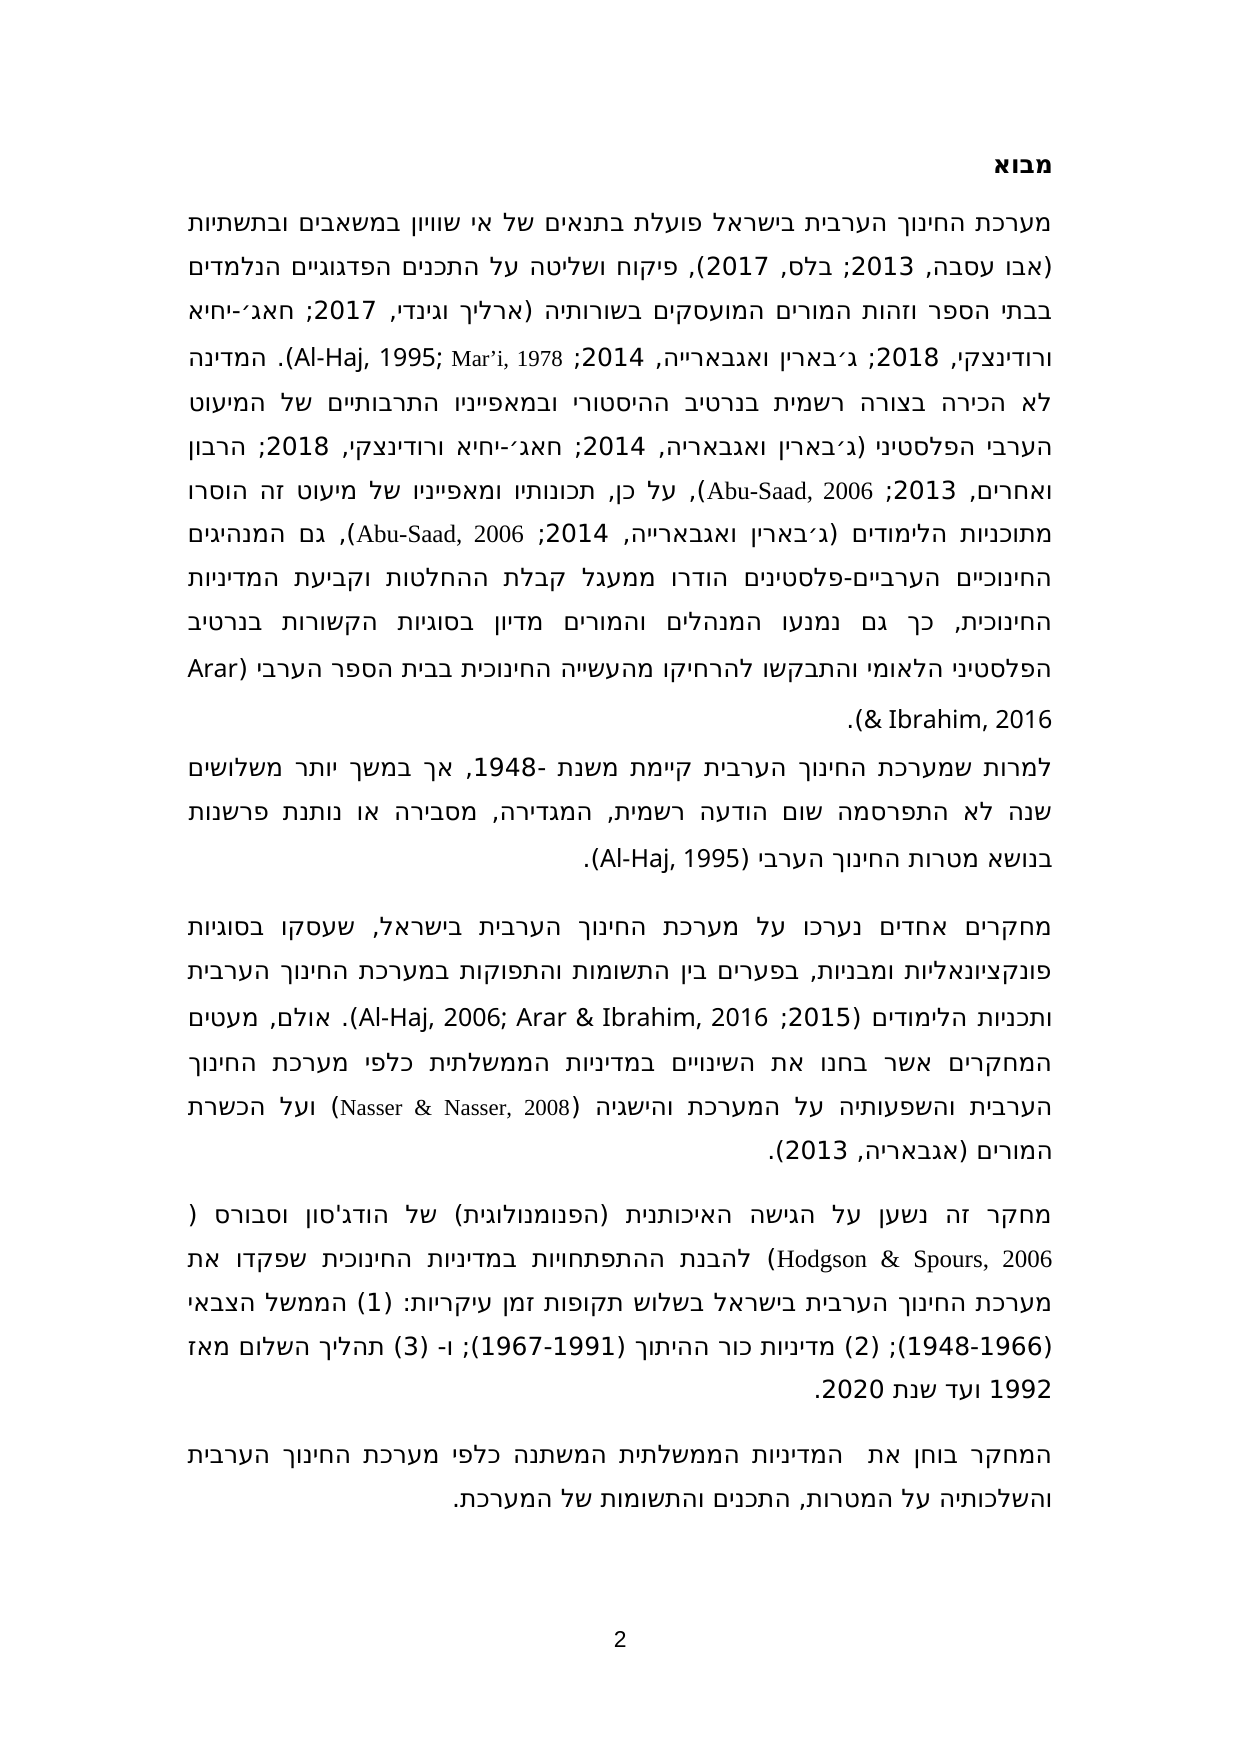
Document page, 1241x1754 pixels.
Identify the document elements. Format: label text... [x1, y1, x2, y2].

text מחקרים אחדים נערכו על מערכת החינוך הערבית בישראל, שעסקו בסוגיות פונקציונאליות ומבניות, בפערים בין התשומות והתפוקות במערכת החינוך הערבית ותכניות הלימודים (2015; Al-Haj, 2006; Arar & Ibrahim, 2016). אולם, מעטים המחקרים אשר בחנו את השינויים במדיניות הממשלתית כלפי מערכת החינוך הערבית והשפעותיה על המערכת והישגיה (Nasser & Nasser, 2008) ועל הכשרת המורים (אגבאריה, 2013). [187, 912, 1053, 1165]
text למרות שמערכת החינוך הערבית קיימת משנת -1948, אך במשך יותר משלושים שנה לא התפרסמה שום הודעה רשמית, המגדירה, מסבירה או נותנת פרשנות בנושא מטרות החינוך הערבי (Al-Haj, 1995). [187, 753, 1053, 874]
text מחקר זה נשען על הגישה האיכותנית (הפנומנולוגית) של הודג'סון וסבורס (Hodgson & Spours, 2006) להבנת ההתפתחויות במדיניות החינוכית שפקדו את מערכת החינוך הערבית בישראל בשלוש תקופות זמן עיקריות: (1) הממשל הצבאי (1948-1966); (2) מדיניות כור ההיתוך (1967-1991); ו- (3) תהליך השלום מאז 1992 ועד שנת 2020. [187, 1201, 1053, 1405]
text המחקר בוחן את המדיניות הממשלתית המשתנה כלפי מערכת החינוך הערבית והשלכותיה על המטרות, התכנים והתשומות של המערכת. [187, 1440, 1053, 1513]
text מבוא [187, 150, 1053, 179]
text מערכת החינוך הערבית בישראל פועלת בתנאים של אי שוויון במשאבים ובתשתיות (אבו עסבה, 2013; בלס, 2017), פיקוח ושליטה על התכנים הפדגוגיים הנלמדים בבתי הספר וזהות המורים המועסקים בשורותיה (ארליך וגינדי, 2017; חאג׳-יחיא ורודינצקי, 2018; ג׳בארין ואגבארייה, 2014; Al-Haj, 1995; Mar’i, 1978). המדינה לא הכירה בצורה רשמית בנרטיב ההיסטורי ובמאפייניו התרבותיים של המיעוט הערבי הפלסטיני (ג׳בארין ואגבאריה, 2014; חאג׳-יחיא ורודינצקי, 2018; הרבון ואחרים, 2013; Abu-Saad, 2006), על כן, תכונותיו ומאפייניו של מיעוט זה הוסרו מתוכניות הלימודים (ג׳בארין ואגבארייה, 2014; Abu-Saad, 2006), גם המנהיגים החינוכיים הערביים-פלסטינים הודרו ממעגל קבלת ההחלטות וקביעת המדיניות החינוכית, כך גם נמנעו המנהלים והמורים מדיון בסוגיות הקשורות בנרטיב הפלסטיני הלאומי והתבקשו להרחיקו מהעשייה החינוכית בבית הספר הערבי (Arar & Ibrahim, 2016). [187, 208, 1053, 736]
